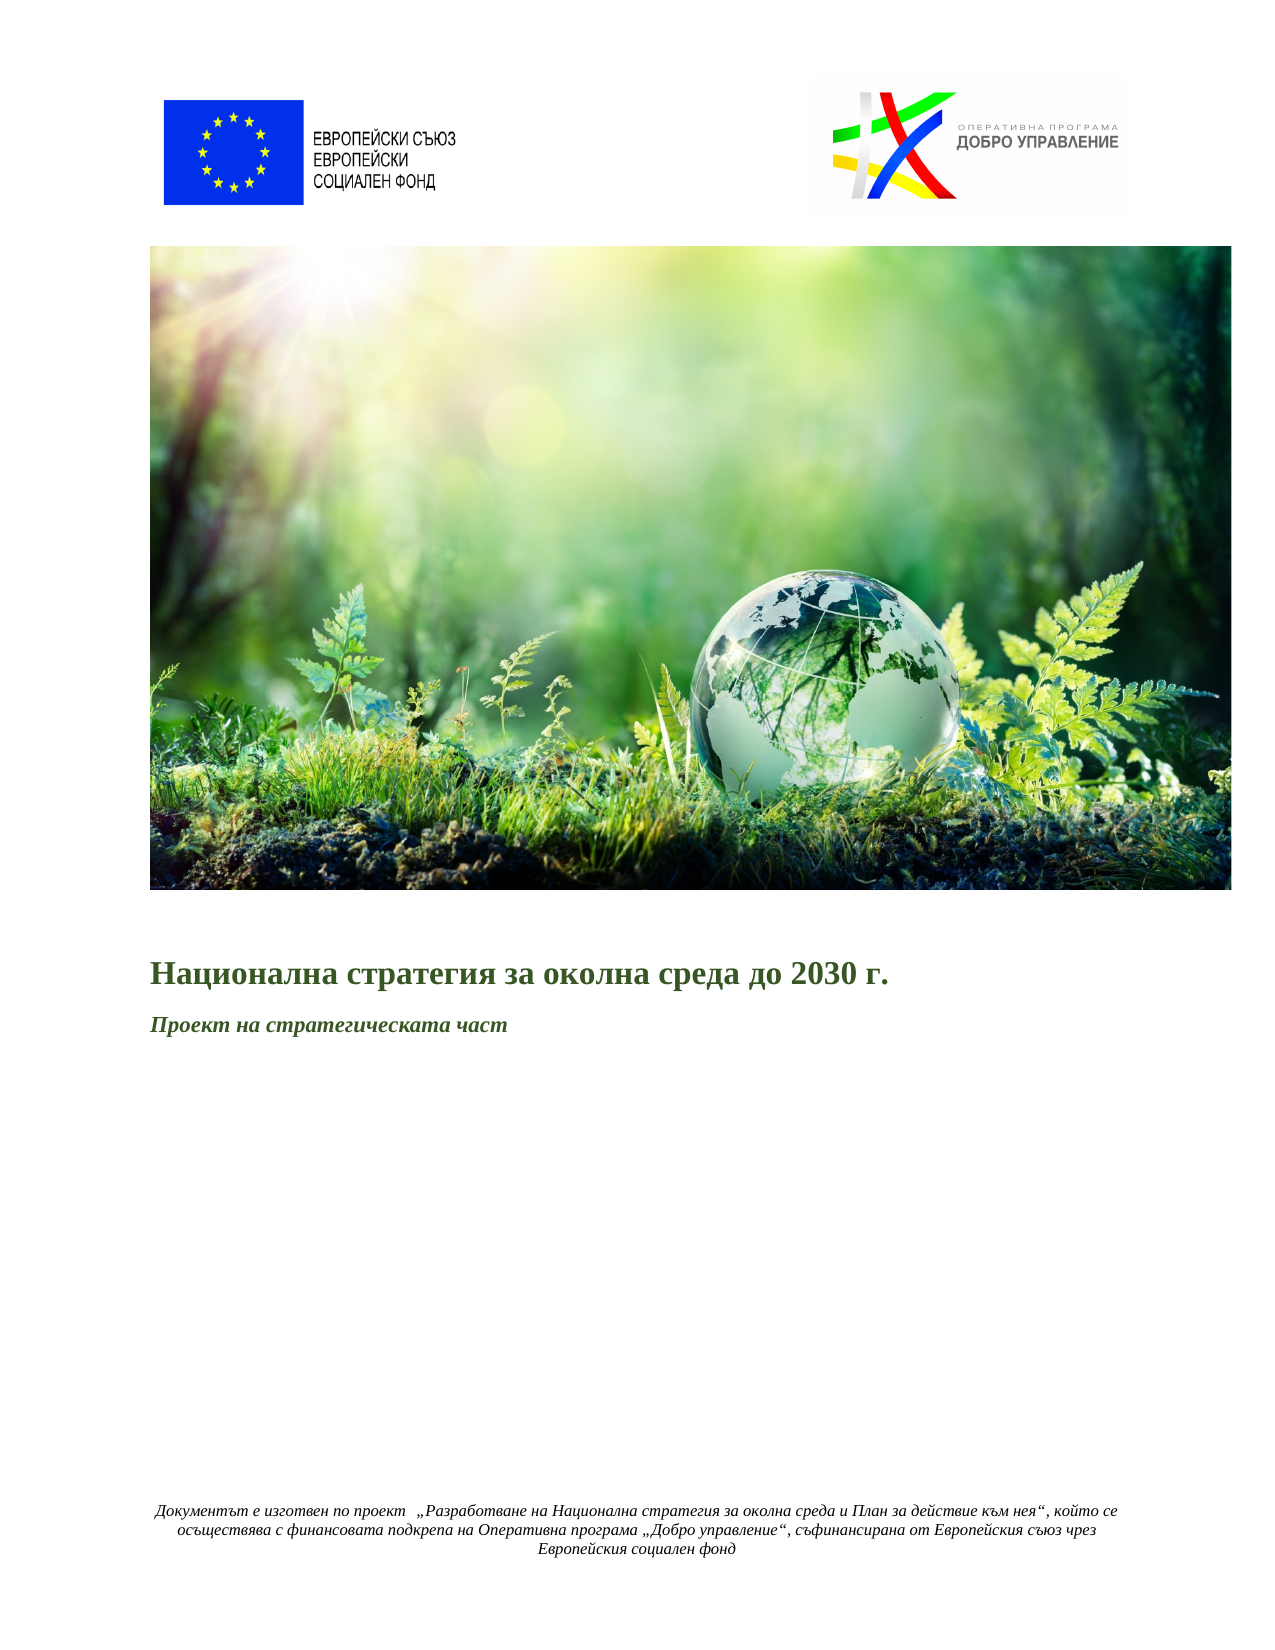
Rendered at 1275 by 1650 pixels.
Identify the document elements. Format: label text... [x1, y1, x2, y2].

text Национална стратегия за околна среда до 2030 г. [150, 953, 1125, 992]
picture [150, 88, 484, 219]
picture [808, 75, 1125, 219]
picture [150, 246, 1232, 890]
text Проект на стратегическата част [150, 1011, 1125, 1038]
